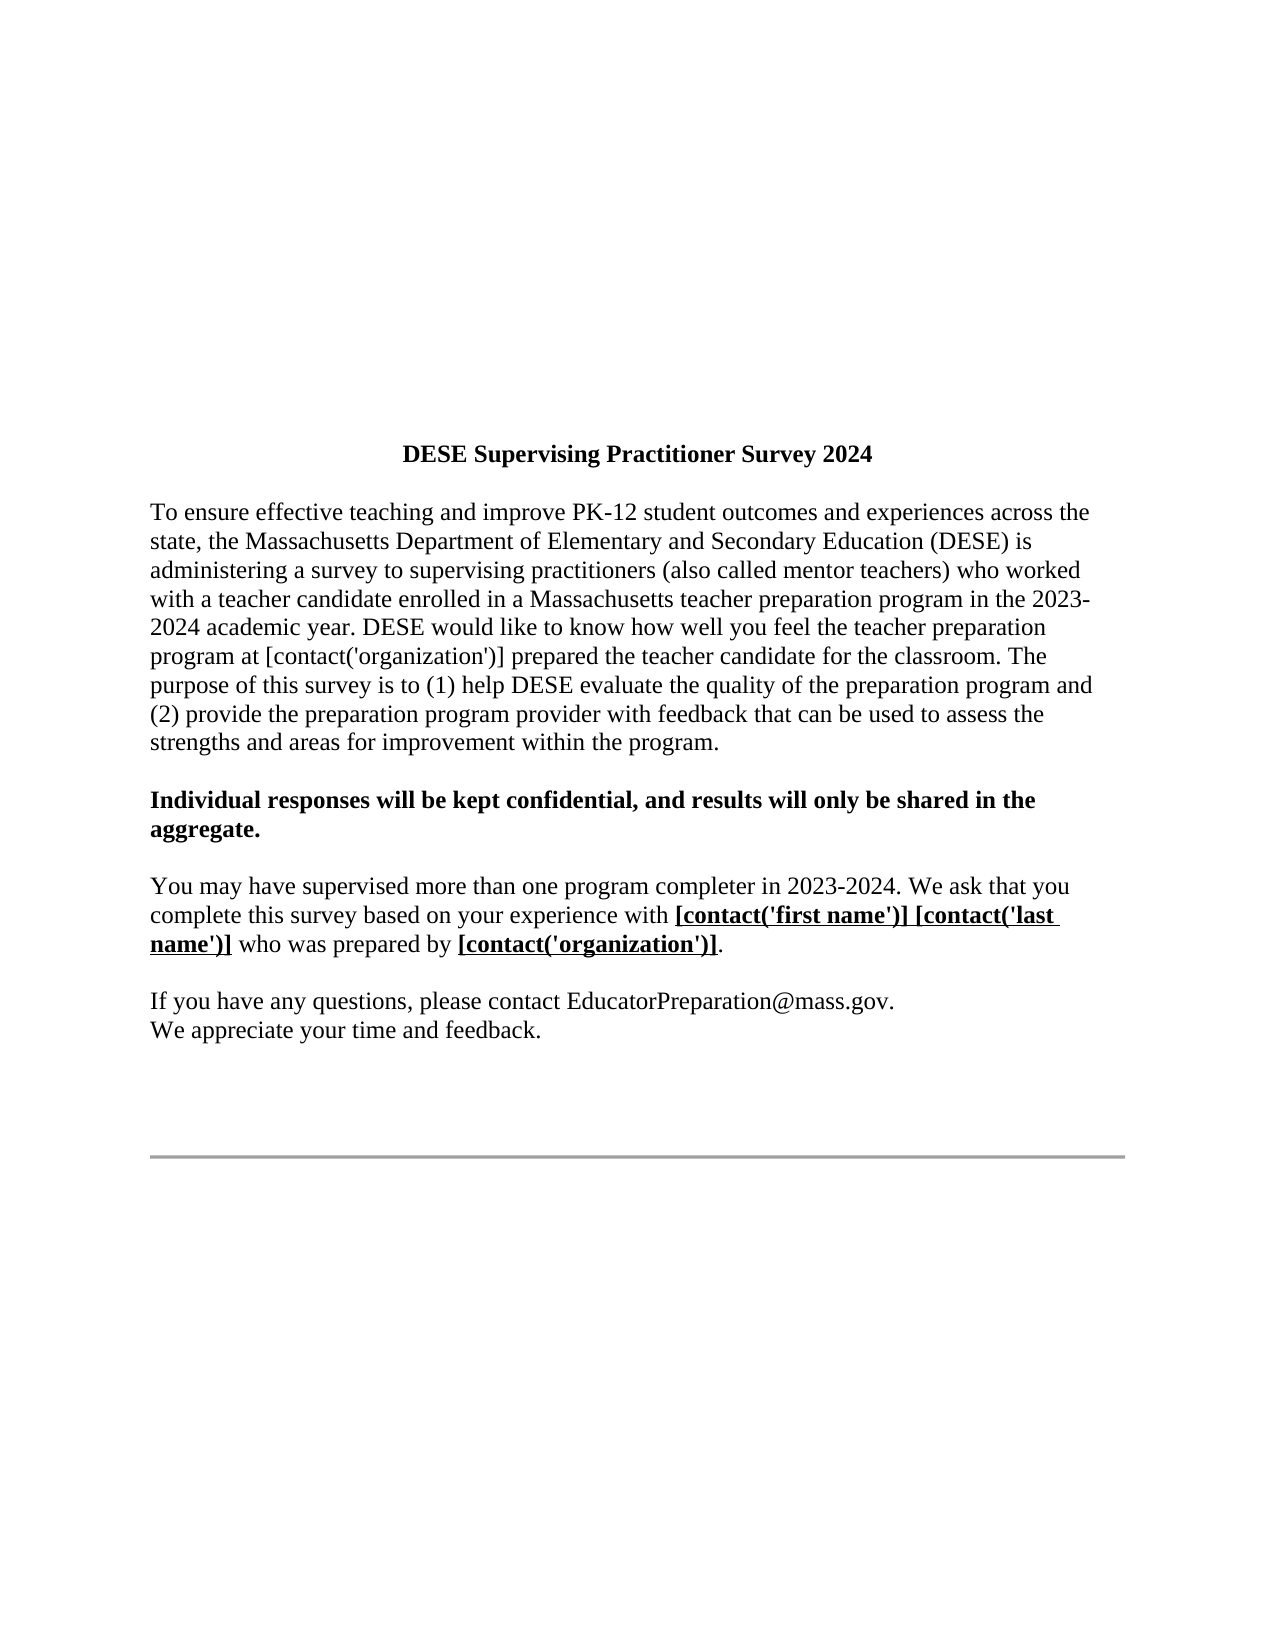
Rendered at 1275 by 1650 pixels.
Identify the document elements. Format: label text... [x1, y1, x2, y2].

subtitle DESE Supervising Practitioner Survey 2024 [150, 439, 1125, 468]
subtitle To ensure effective teaching and improve PK-12 student outcomes and experiences across the state, the Massachusetts Department of Elementary and Secondary Education (DESE) is administering a survey to supervising practitioners (also called mentor teachers) who worked with a teacher candidate enrolled in a Massachusetts teacher preparation program in the 2023-2024 academic year. DESE would like to know how well you feel the teacher preparation program at [contact('organization')] prepared the teacher candidate for the classroom. The purpose of this survey is to (1) help DESE evaluate the quality of the preparation program and (2) provide the preparation program provider with feedback that can be used to assess the strengths and areas for improvement within the program. Individual responses will be kept confidential, and results will only be shared in the aggregate. You may have supervised more than one program completer in 2023-2024. We ask that you complete this survey based on your experience with [contact('first name')] [contact('last name')] who was prepared by [contact('organization')]. If you have any questions, please contact EducatorPreparation@mass.gov. We appreciate your time and feedback. [150, 497, 1125, 1072]
